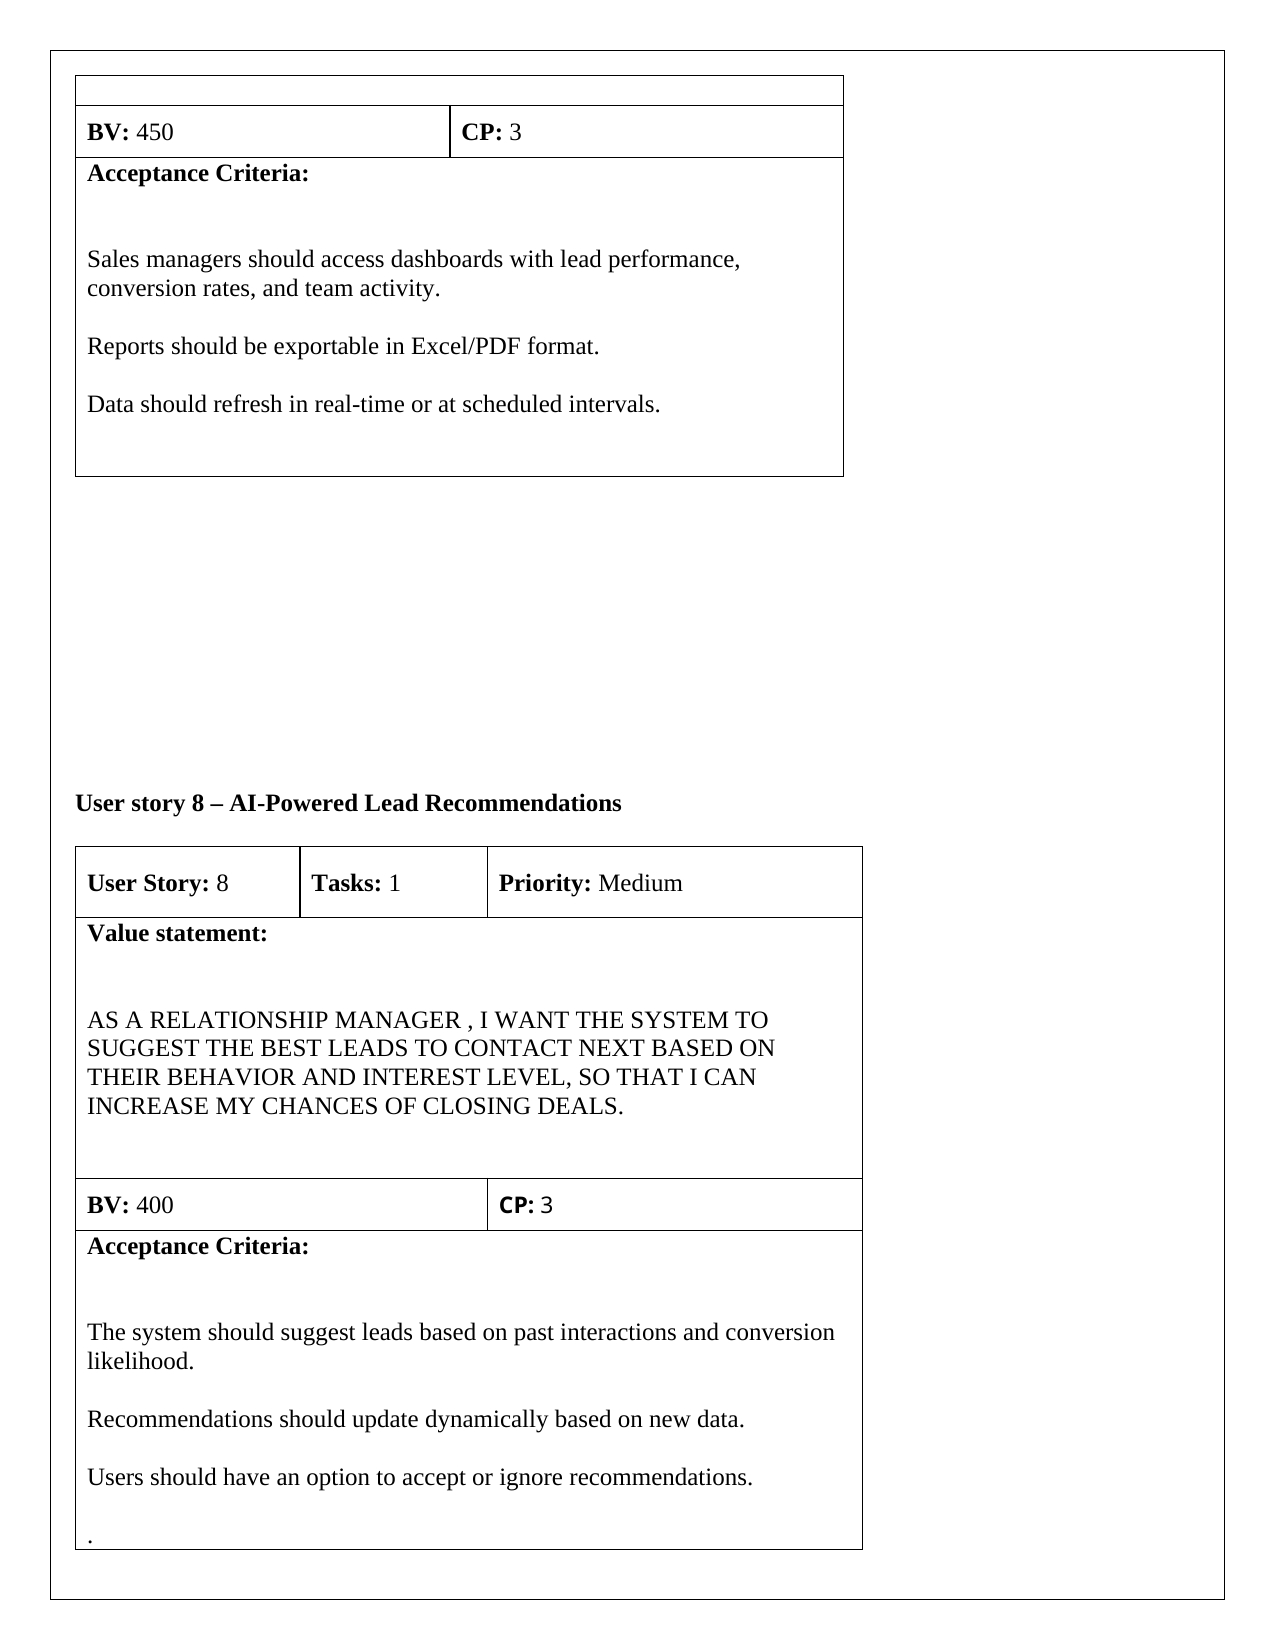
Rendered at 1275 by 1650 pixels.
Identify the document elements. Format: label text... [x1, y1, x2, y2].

table_cell BV: 450 [76, 106, 449, 157]
table_cell CP: 3 [488, 1179, 862, 1230]
table_cell CP: 3 [451, 106, 843, 157]
text User story 8 – AI-Powered Lead Recommendations [75, 788, 1200, 817]
table_cell Value statement: AS A RELATIONSHIP MANAGER , I WANT THE SYSTEM TO SUGGEST THE BEST LEADS TO CONTACT NEXT BASED ON THEIR BEHAVIOR AND INTEREST LEVEL, SO THAT I CAN INCREASE MY CHANCES OF CLOSING DEALS. [76, 918, 862, 1178]
table_header User Story: 8 [76, 847, 299, 917]
table_cell BV: 400 [76, 1179, 487, 1230]
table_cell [76, 76, 843, 105]
table_header Priority: Medium [488, 847, 862, 917]
table_cell Acceptance Criteria: The system should suggest leads based on past interactions and conversion likelihood. Recommendations should update dynamically based on new data. Users should have an option to accept or ignore recommendations. . [76, 1231, 862, 1549]
table_header Tasks: 1 [301, 847, 487, 917]
table_cell Acceptance Criteria: Sales managers should access dashboards with lead performance, conversion rates, and team activity. Reports should be exportable in Excel/PDF format. Data should refresh in real-time or at scheduled intervals. [76, 158, 843, 476]
